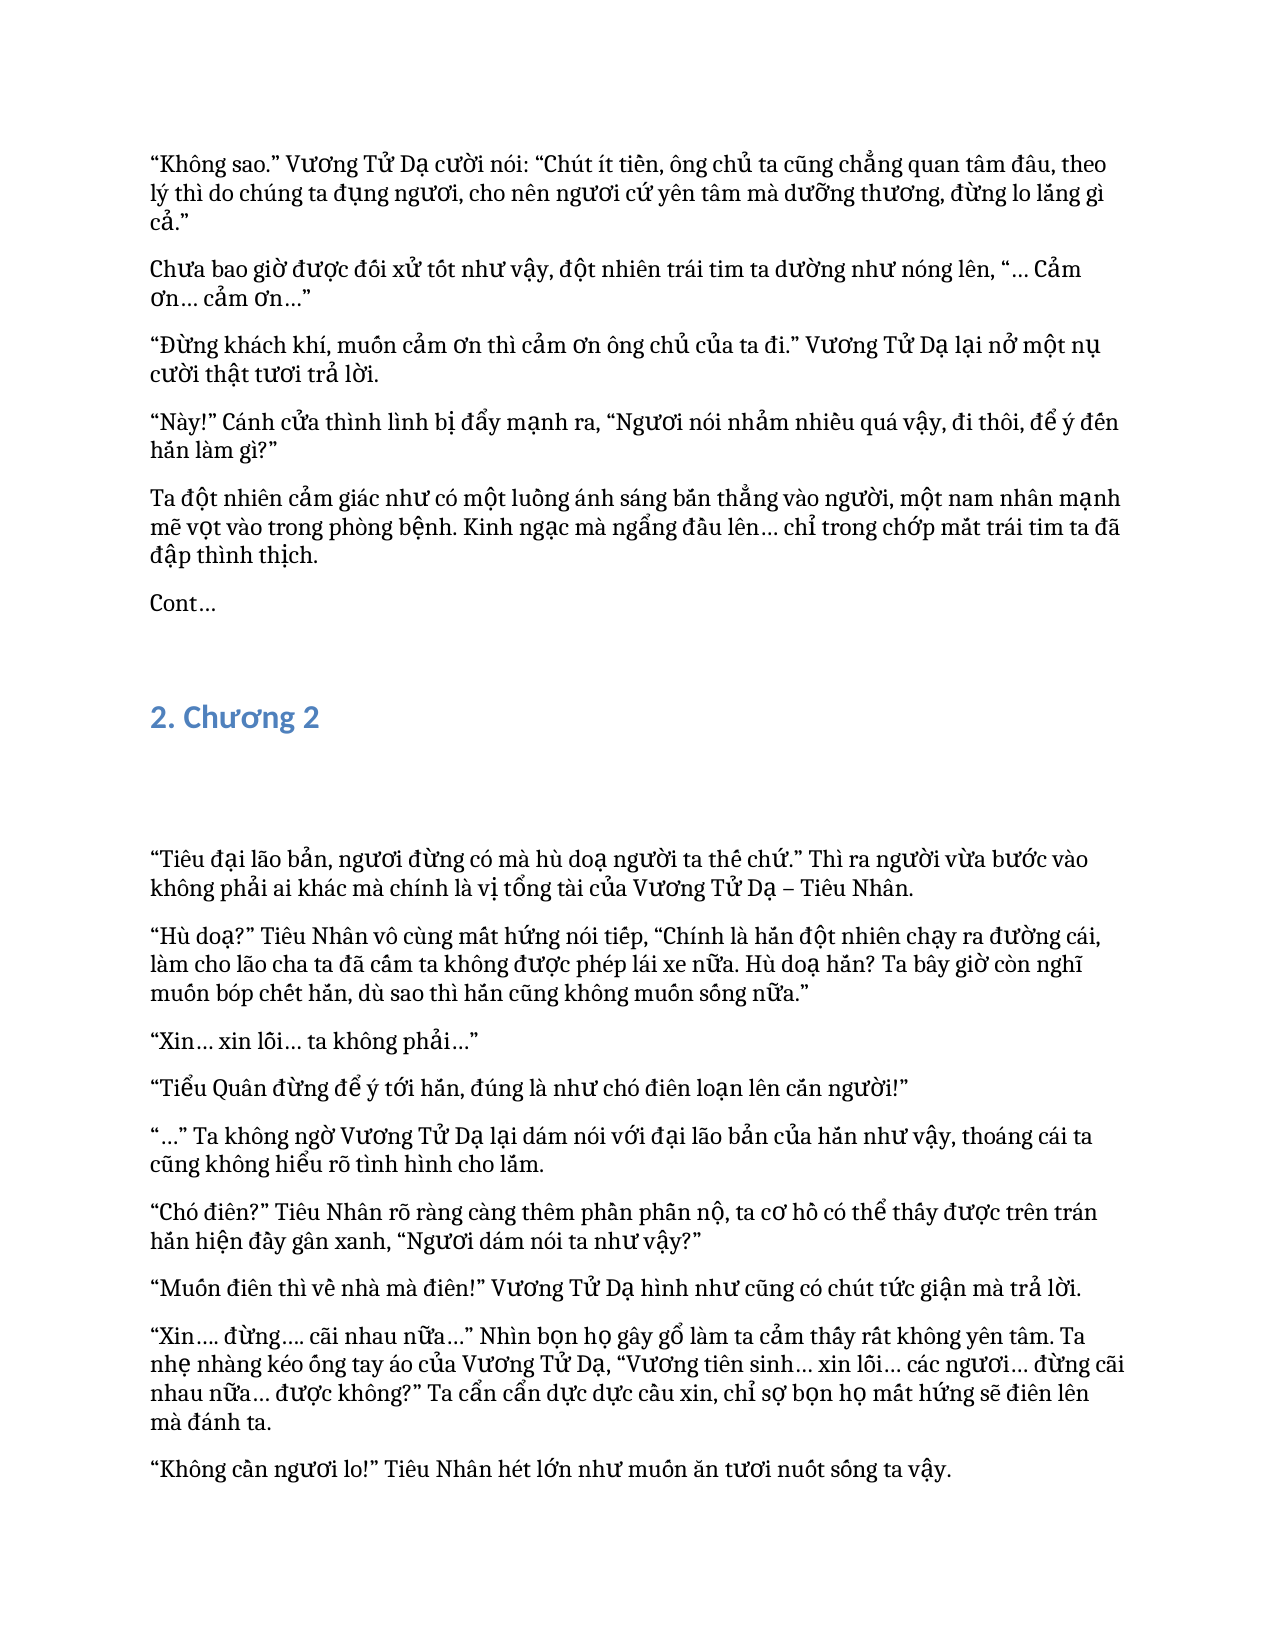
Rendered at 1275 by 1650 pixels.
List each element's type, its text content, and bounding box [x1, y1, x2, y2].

text Chưa bao giờ được đối xử tốt như vậy, đột nhiên trái tim ta dường như nóng lên, “… Cảm ơn… cảm ơn…” [150, 255, 1125, 312]
text “…” Ta không ngờ Vương Tử Dạ lại dám nói với đại lão bản của hắn như vậy, thoáng cái ta cũng không hiểu rõ tình hình cho lắm. [150, 1122, 1125, 1179]
text “Tiêu đại lão bản, ngươi đừng có mà hù doạ người ta thế chứ.” Thì ra người vừa bước vào không phải ai khác mà chính là vị tổng tài của Vương Tử Dạ – Tiêu Nhân. [150, 845, 1125, 903]
text “Xin… xin lỗi… ta không phải…” [150, 1027, 1125, 1055]
text “Muốn điên thì về nhà mà điên!” Vương Tử Dạ hình như cũng có chút tức giận mà trả lời. [150, 1274, 1125, 1303]
text “Không sao.” Vương Tử Dạ cười nói: “Chút ít tiền, ông chủ ta cũng chẳng quan tâm đâu, theo lý thì do chúng ta đụng ngươi, cho nên ngươi cứ yên tâm mà dưỡng thương, đừng lo lắng gì cả.” [150, 150, 1125, 236]
text “Tiểu Quân đừng để ý tới hắn, đúng là như chó điên loạn lên cắn người!” [150, 1074, 1125, 1103]
text “Hù doạ?” Tiêu Nhân vô cùng mất hứng nói tiếp, “Chính là hắn đột nhiên chạy ra đường cái, làm cho lão cha ta đã cấm ta không được phép lái xe nữa. Hù doạ hắn? Ta bây giờ còn nghĩ muốn bóp chết hắn, dù sao thì hắn cũng không muốn sống nữa.” [150, 922, 1125, 1008]
text “Này!” Cánh cửa thình lình bị đẩy mạnh ra, “Ngươi nói nhảm nhiều quá vậy, đi thôi, để ý đến hắn làm gì?” [150, 407, 1125, 465]
text Ta đột nhiên cảm giác như có một luồng ánh sáng bắn thẳng vào người, một nam nhân mạnh mẽ vọt vào trong phòng bệnh. Kinh ngạc mà ngẩng đầu lên… chỉ trong chớp mắt trái tim ta đã đập thình thịch. [150, 484, 1125, 570]
text “Xin…. đừng…. cãi nhau nữa…” Nhìn bọn họ gây gổ làm ta cảm thấy rất không yên tâm. Ta nhẹ nhàng kéo ống tay áo của Vương Tử Dạ, “Vương tiên sinh… xin lỗi… các ngươi… đừng cãi nhau nữa… được không?” Ta cẩn cẩn dực dực cầu xin, chỉ sợ bọn họ mất hứng sẽ điên lên mà đánh ta. [150, 1322, 1125, 1437]
text “Chó điên?” Tiêu Nhân rõ ràng càng thêm phần phẫn nộ, ta cơ hồ có thể thấy được trên trán hắn hiện đầy gân xanh, “Ngươi dám nói ta như vậy?” [150, 1198, 1125, 1255]
text Cont… [150, 589, 1125, 675]
text “Không cần ngươi lo!” Tiêu Nhân hét lớn như muốn ăn tươi nuốt sống ta vậy. [150, 1455, 1125, 1484]
subtitle 2. Chương 2 [150, 696, 1125, 737]
text “Đừng khách khí, muốn cảm ơn thì cảm ơn ông chủ của ta đi.” Vương Tử Dạ lại nở một nụ cười thật tươi trả lời. [150, 331, 1125, 389]
